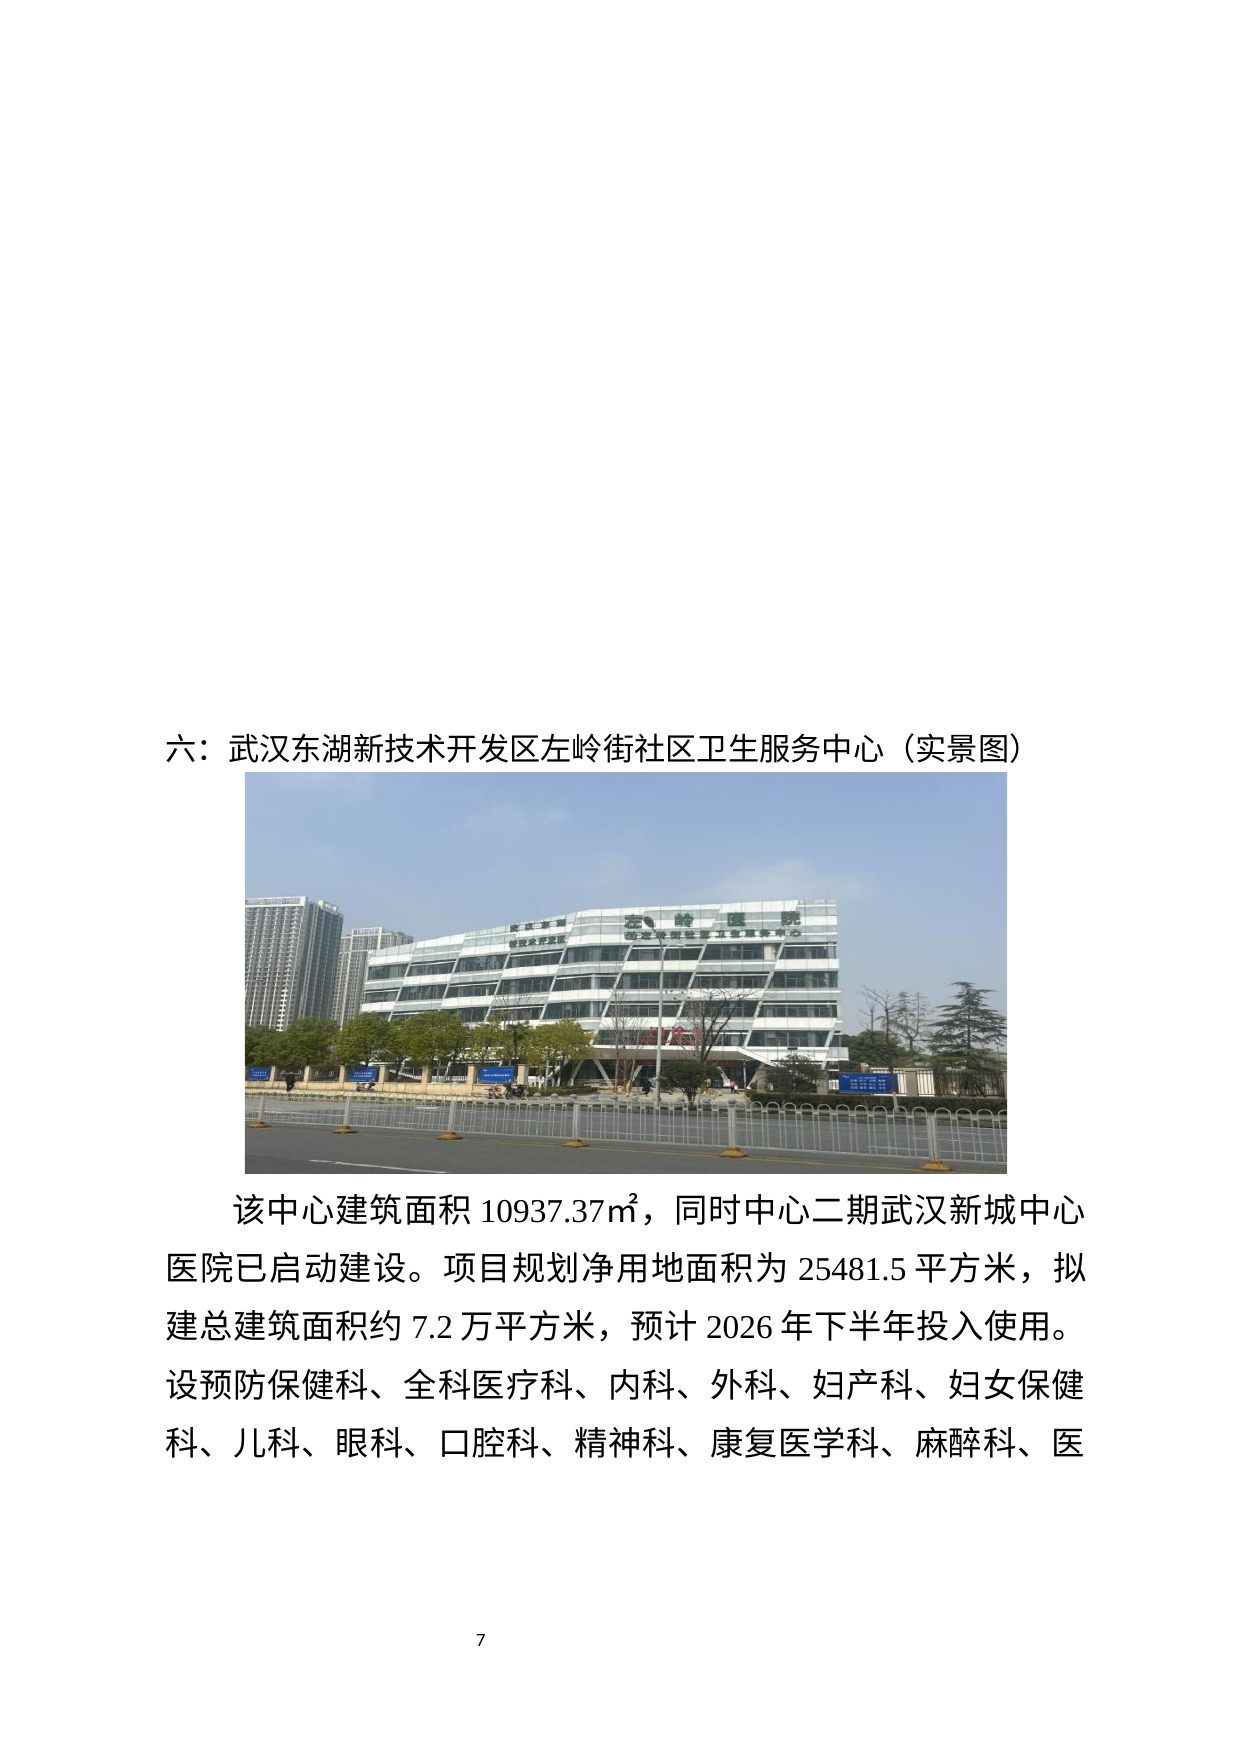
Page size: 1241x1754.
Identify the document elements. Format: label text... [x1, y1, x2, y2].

text 六：武汉东湖新技术开发区左岭街社区卫生服务中心（实景图） [165, 712, 1087, 772]
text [165, 1173, 1087, 1465]
picture [244, 772, 1008, 1174]
